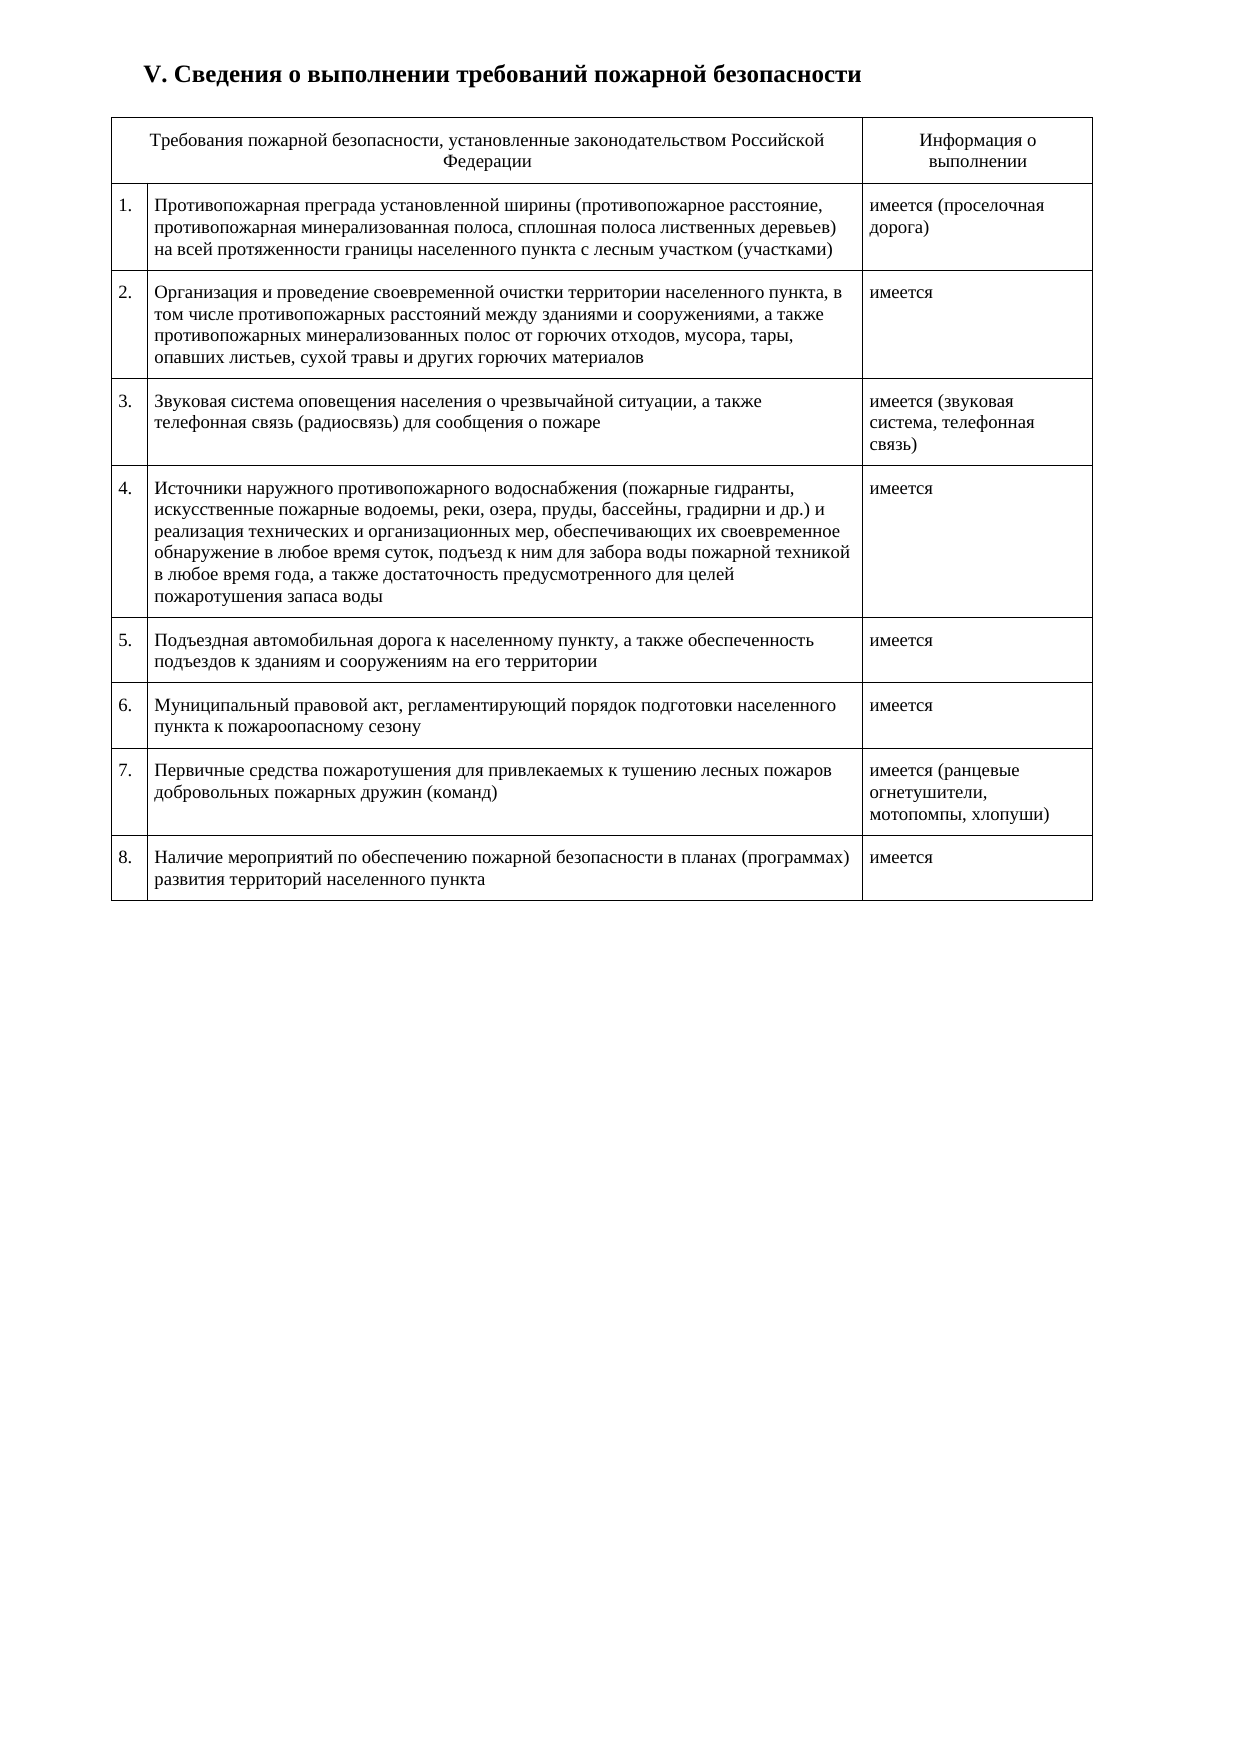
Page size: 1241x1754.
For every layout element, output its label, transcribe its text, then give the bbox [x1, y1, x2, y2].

table_cell 3. [112, 379, 147, 465]
table_cell 8. [112, 836, 147, 900]
text V. Сведения о выполнении требований пожарной безопасности [118, 59, 1181, 88]
table_cell имеется [863, 466, 1092, 617]
table_cell Противопожарная преграда установленной ширины (противопожарное расстояние, противопожарная минерализованная полоса, сплошная полоса лиственных деревьев) на всей протяженности границы населенного пункта с лесным участком (участками) [148, 184, 862, 269]
table_cell имеется [863, 683, 1092, 748]
table_cell имеется (ранцевые огнетушители, мотопомпы, хлопуши) [863, 749, 1092, 834]
table_cell 6. [112, 683, 147, 748]
table_cell 2. [112, 271, 147, 378]
table_cell 7. [112, 749, 147, 834]
table_cell имеется [863, 836, 1092, 900]
table_cell имеется [863, 271, 1092, 378]
table_cell Наличие мероприятий по обеспечению пожарной безопасности в планах (программах) развития территорий населенного пункта [148, 836, 862, 900]
table_header Требования пожарной безопасности, установленные законодательством Российской Федерации [112, 118, 862, 183]
table_cell Подъездная автомобильная дорога к населенному пункту, а также обеспеченность подъездов к зданиям и сооружениям на его территории [148, 618, 862, 682]
table_cell имеется (проселочная дорога) [863, 184, 1092, 269]
table_cell 4. [112, 466, 147, 617]
table_cell 1. [112, 184, 147, 269]
table_cell Источники наружного противопожарного водоснабжения (пожарные гидранты, искусственные пожарные водоемы, реки, озера, пруды, бассейны, градирни и др.) и реализация технических и организационных мер, обеспечивающих их своевременное обнаружение в любое время суток, подъезд к ним для забора воды пожарной техникой в любое время года, а также достаточность предусмотренного для целей пожаротушения запаса воды [148, 466, 862, 617]
table_cell имеется (звуковая система, телефонная связь) [863, 379, 1092, 465]
table_header Информация о выполнении [863, 118, 1092, 183]
table_cell 5. [112, 618, 147, 682]
table_cell Организация и проведение своевременной очистки территории населенного пункта, в том числе противопожарных расстояний между зданиями и сооружениями, а также противопожарных минерализованных полос от горючих отходов, мусора, тары, опавших листьев, сухой травы и других горючих материалов [148, 271, 862, 378]
table_cell Первичные средства пожаротушения для привлекаемых к тушению лесных пожаров добровольных пожарных дружин (команд) [148, 749, 862, 834]
table_cell Звуковая система оповещения населения о чрезвычайной ситуации, а также телефонная связь (радиосвязь) для сообщения о пожаре [148, 379, 862, 465]
table_cell Муниципальный правовой акт, регламентирующий порядок подготовки населенного пункта к пожароопасному сезону [148, 683, 862, 748]
table_cell имеется [863, 618, 1092, 682]
